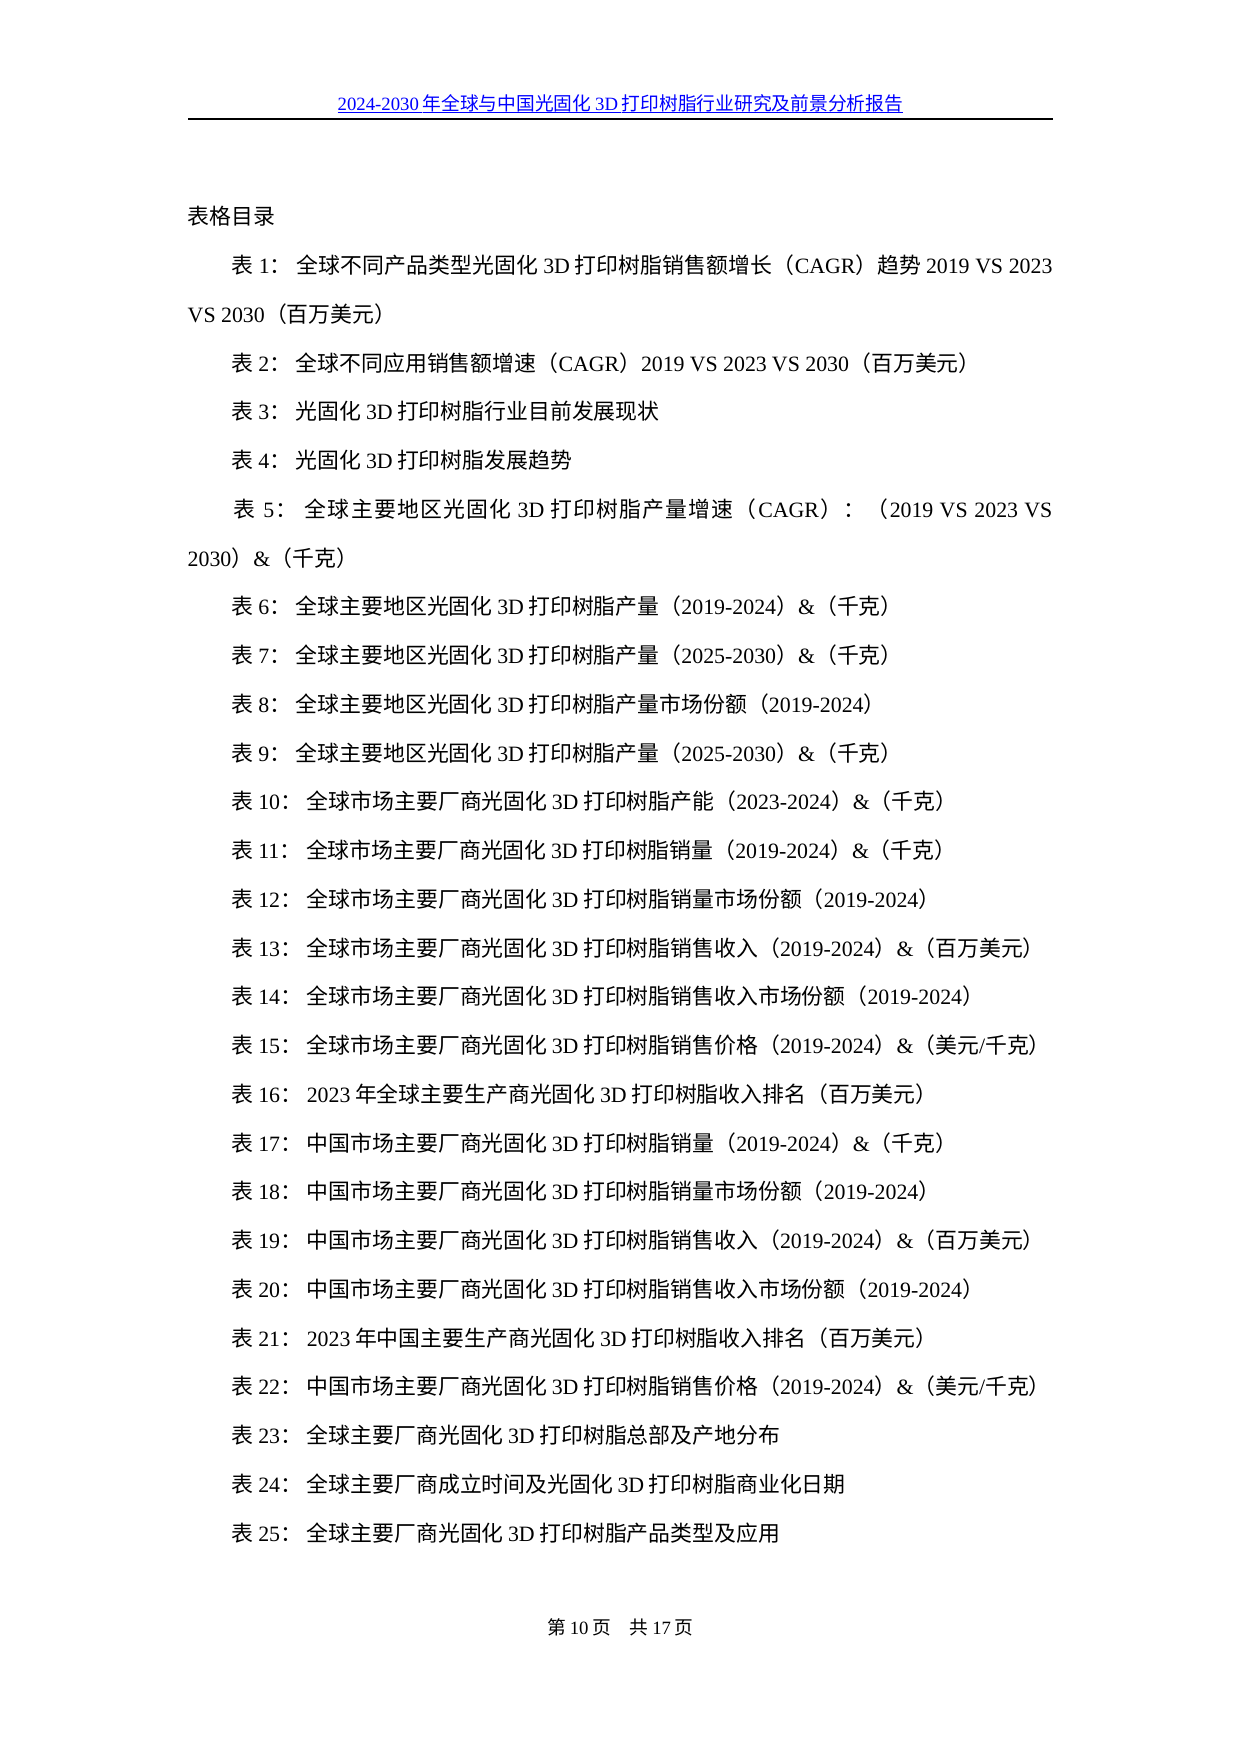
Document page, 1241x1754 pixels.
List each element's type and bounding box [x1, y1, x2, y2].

text [187, 150, 1053, 1548]
